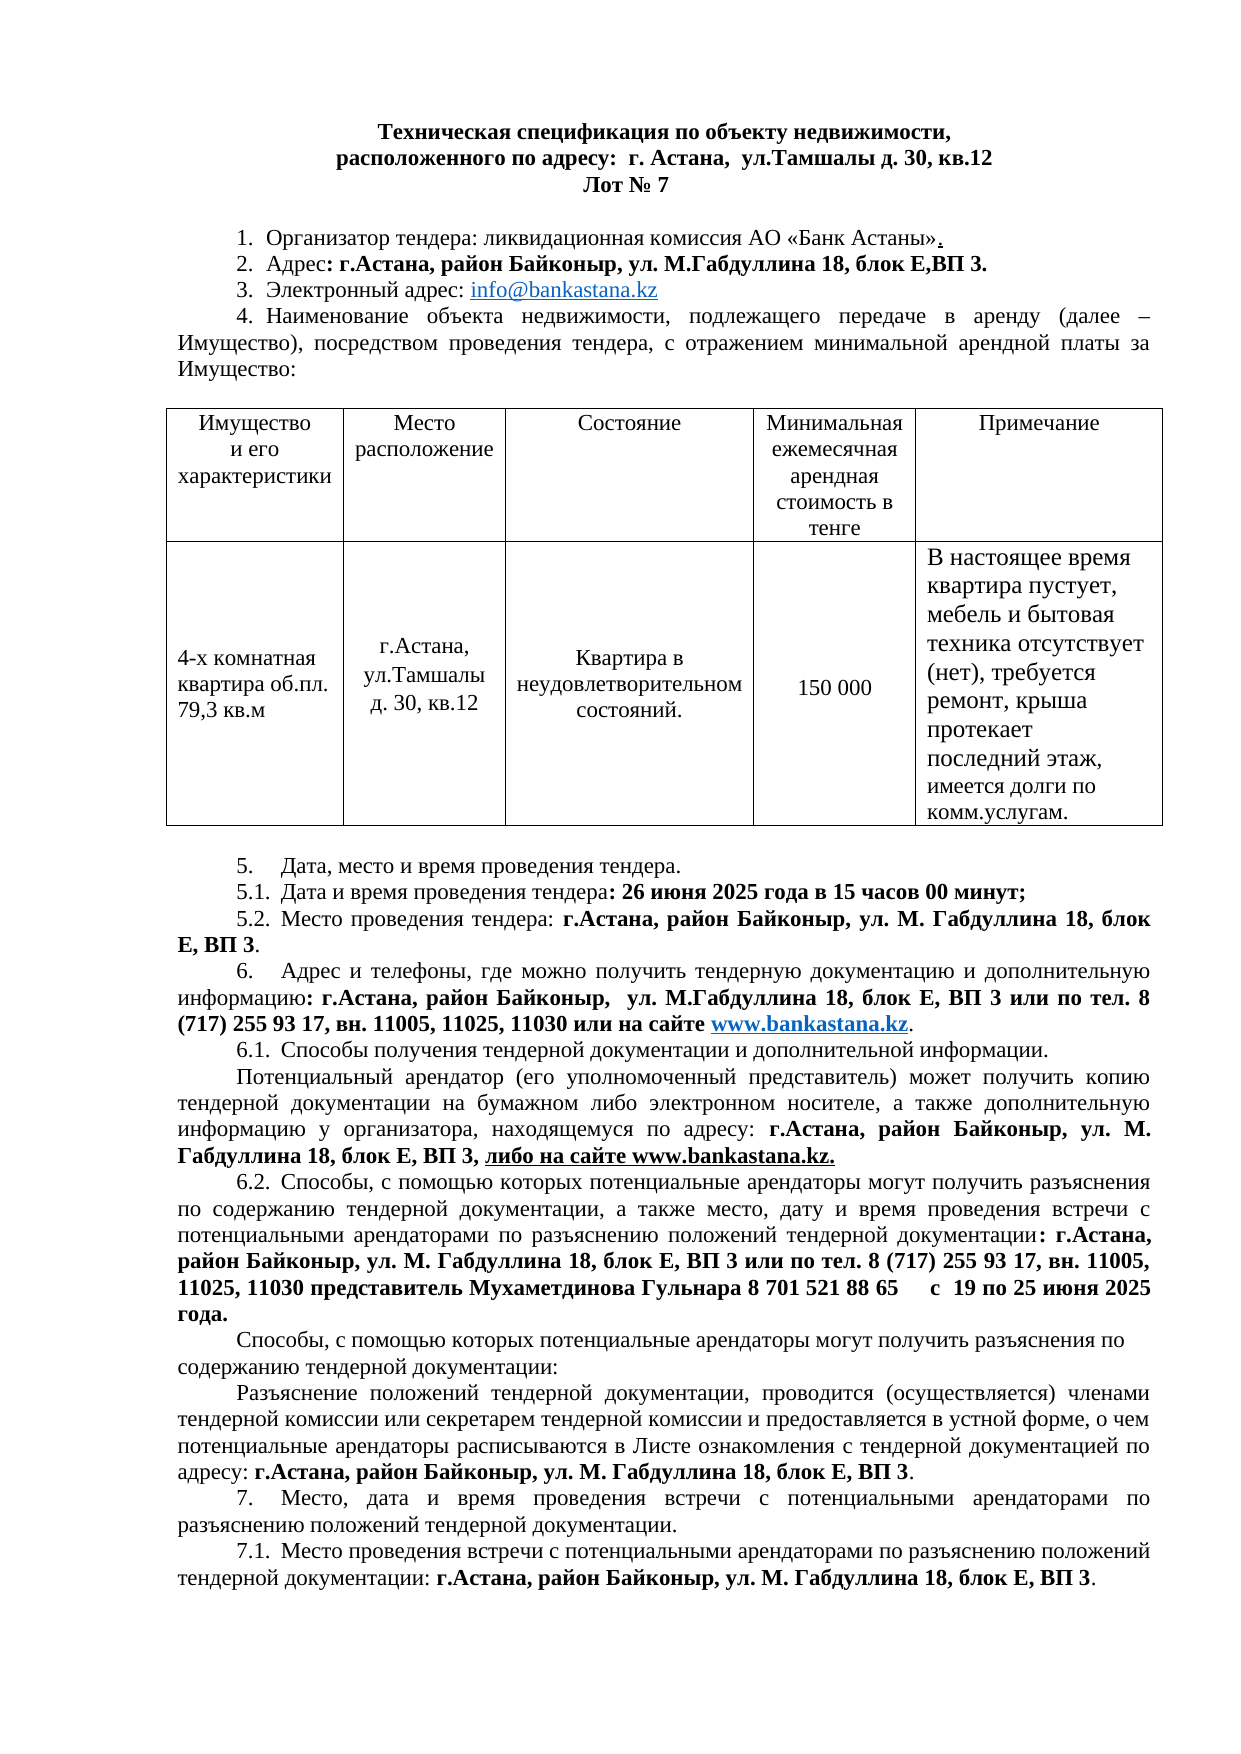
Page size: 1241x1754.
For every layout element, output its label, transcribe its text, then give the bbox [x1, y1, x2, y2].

text расположенного по адресу: г. Астана, ул.Тамшалы д. 30, кв.12 [177, 144, 1152, 171]
table_header Место расположение [344, 409, 505, 541]
list Адрес: г.Астана, район Байконыр, ул. М.Габдуллина 18, блок Е,ВП 3. [177, 250, 1152, 276]
list Место, дата и время проведения встречи с потенциальными арендаторами по разъяснению положений тендерной документации. [177, 1484, 1152, 1537]
text Потенциальный арендатор (его уполномоченный представитель) может получить копию тендерной документации на бумажном либо электронном носителе, а также дополнительную информацию у организатора, находящемуся по адресу: г.Астана, район Байконыр, ул. М. Габдуллина 18, блок Е, ВП 3, либо на сайте www.bankastana.kz. [177, 1063, 1152, 1168]
list Адрес и телефоны, где можно получить тендерную документацию и дополнительную информацию: г.Астана, район Байконыр, ул. М.Габдуллина 18, блок Е, ВП 3 или по тел. 8 (717) 255 93 17, вн. 11005, 11025, 11030 или на сайте www.bankastana.kz. [177, 957, 1152, 1036]
list Способы получения тендерной документации и дополнительной информации. [177, 1036, 1152, 1063]
text Техническая спецификация по объекту недвижимости, [177, 118, 1152, 144]
list Дата и время проведения тендера: 26 июня 2025 года в 15 часов 00 минут; [177, 878, 1152, 905]
table_header Состояние [506, 409, 753, 541]
table_cell Квартира в неудовлетворительном состояний. [506, 542, 753, 824]
table_cell г.Астана, ул.Тамшалы д. 30, кв.12 [344, 542, 505, 824]
list Дата, место и время проведения тендера. [177, 852, 1152, 878]
text Лот № 7 [177, 171, 1152, 197]
table_cell 150 000 [754, 542, 915, 824]
list Место проведения тендера: г.Астана, район Байконыр, ул. М. Габдуллина 18, блок Е, ВП 3. [177, 905, 1152, 957]
text содержанию тендерной документации: [177, 1353, 1152, 1379]
list Место проведения встречи с потенциальными арендаторами по разъяснению положений тендерной документации: г.Астана, район Байконыр, ул. М. Габдуллина 18, блок Е, ВП 3. [177, 1537, 1152, 1590]
list Наименование объекта недвижимости, подлежащего передаче в аренду (далее – Имущество), посредством проведения тендера, с отражением минимальной арендной платы за Имущество: [177, 303, 1152, 382]
table_header Примечание [916, 409, 1162, 541]
text Разъяснение положений тендерной документации, проводится (осуществляется) членами тендерной комиссии или секретарем тендерной комиссии и предоставляется в устной форме, о чем потенциальные арендаторы расписываются в Листе ознакомления с тендерной документацией по адресу: г.Астана, район Байконыр, ул. М. Габдуллина 18, блок Е, ВП 3. [177, 1379, 1152, 1484]
list Электронный адрес: info@bankastana.kz [177, 276, 1152, 303]
list Способы, с помощью которых потенциальные арендаторы могут получить разъяснения по содержанию тендерной документации, а также место, дату и время проведения встречи с потенциальными арендаторами по разъяснению положений тендерной документации: г.Астана, район Байконыр, ул. М. Габдуллина 18, блок Е, ВП 3 или по тел. 8 (717) 255 93 17, вн. 11005, 11025, 11030 представитель Мухаметдинова Гульнара 8 701 521 88 65 с 19 по 25 июня 2025 года. [177, 1168, 1152, 1326]
list Организатор тендера: ликвидационная комиссия АО «Банк Астаны». [177, 223, 1152, 250]
table_cell 4-х комнатная квартира об.пл. 79,3 кв.м [167, 542, 343, 824]
table_header Имущество и его характеристики [167, 409, 343, 541]
table_header Минимальная ежемесячная арендная стоимость в тенге [754, 409, 915, 541]
text Способы, с помощью которых потенциальные арендаторы могут получить разъяснения по [236, 1326, 1152, 1353]
table_cell В настоящее время квартира пустует, мебель и бытовая техника отсутствует (нет), требуется ремонт, крыша протекает последний этаж, имеется долги по комм.услугам. [916, 542, 1162, 824]
